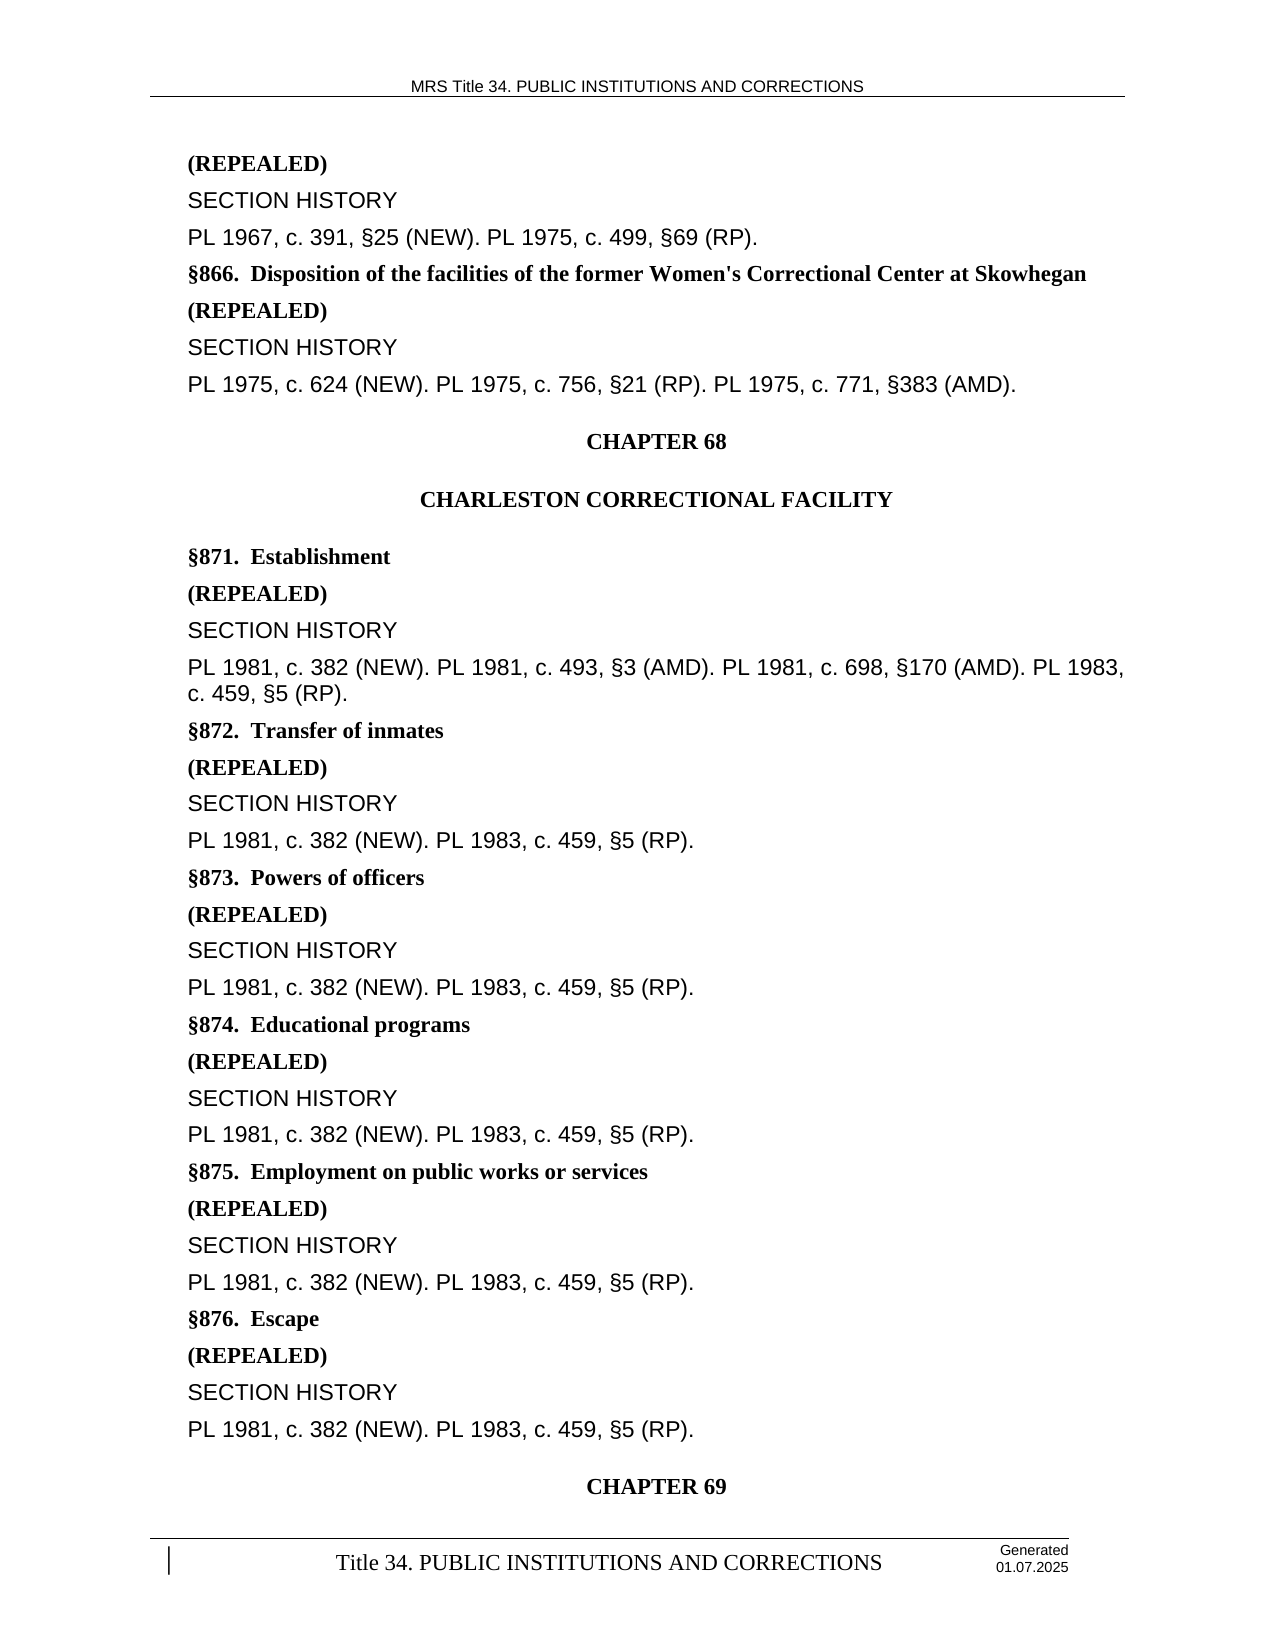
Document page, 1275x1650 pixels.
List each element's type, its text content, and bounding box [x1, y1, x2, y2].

text CHAPTER 69 [187, 1473, 1125, 1499]
text SECTION HISTORY [187, 1232, 1125, 1258]
text §876. Escape [187, 1305, 1125, 1332]
text §871. Establishment [187, 543, 1125, 570]
text SECTION HISTORY [187, 617, 1125, 643]
text PL 1981, c. 382 (NEW). PL 1983, c. 459, §5 (RP). [187, 974, 1125, 1001]
text (REPEALED) [187, 1195, 1125, 1221]
text (REPEALED) [187, 150, 1125, 176]
text CHAPTER 68 [187, 428, 1125, 454]
text PL 1981, c. 382 (NEW). PL 1983, c. 459, §5 (RP). [187, 1268, 1125, 1295]
text SECTION HISTORY [187, 790, 1125, 817]
text SECTION HISTORY [187, 334, 1125, 360]
text PL 1981, c. 382 (NEW). PL 1983, c. 459, §5 (RP). [187, 827, 1125, 853]
text PL 1981, c. 382 (NEW). PL 1983, c. 459, §5 (RP). [187, 1416, 1125, 1442]
text (REPEALED) [187, 1342, 1125, 1368]
text (REPEALED) [187, 297, 1125, 323]
text SECTION HISTORY [187, 1379, 1125, 1405]
text CHARLESTON CORRECTIONAL FACILITY [187, 486, 1125, 512]
text §874. Educational programs [187, 1011, 1125, 1037]
text SECTION HISTORY [187, 187, 1125, 213]
text §873. Powers of officers [187, 864, 1125, 890]
text SECTION HISTORY [187, 937, 1125, 964]
text SECTION HISTORY [187, 1084, 1125, 1111]
text (REPEALED) [187, 1048, 1125, 1074]
text (REPEALED) [187, 580, 1125, 607]
text (REPEALED) [187, 754, 1125, 780]
text §866. Disposition of the facilities of the former Women's Correctional Center at Skowhegan [187, 260, 1125, 287]
text PL 1967, c. 391, §25 (NEW). PL 1975, c. 499, §69 (RP). [187, 223, 1125, 250]
text §872. Transfer of inmates [187, 717, 1125, 743]
text PL 1975, c. 624 (NEW). PL 1975, c. 756, §21 (RP). PL 1975, c. 771, §383 (AMD). [187, 371, 1125, 397]
text PL 1981, c. 382 (NEW). PL 1983, c. 459, §5 (RP). [187, 1121, 1125, 1148]
text (REPEALED) [187, 901, 1125, 927]
text §875. Employment on public works or services [187, 1158, 1125, 1184]
text PL 1981, c. 382 (NEW). PL 1981, c. 493, §3 (AMD). PL 1981, c. 698, §170 (AMD). PL 1983, c. 459, §5 (RP). [187, 654, 1125, 706]
